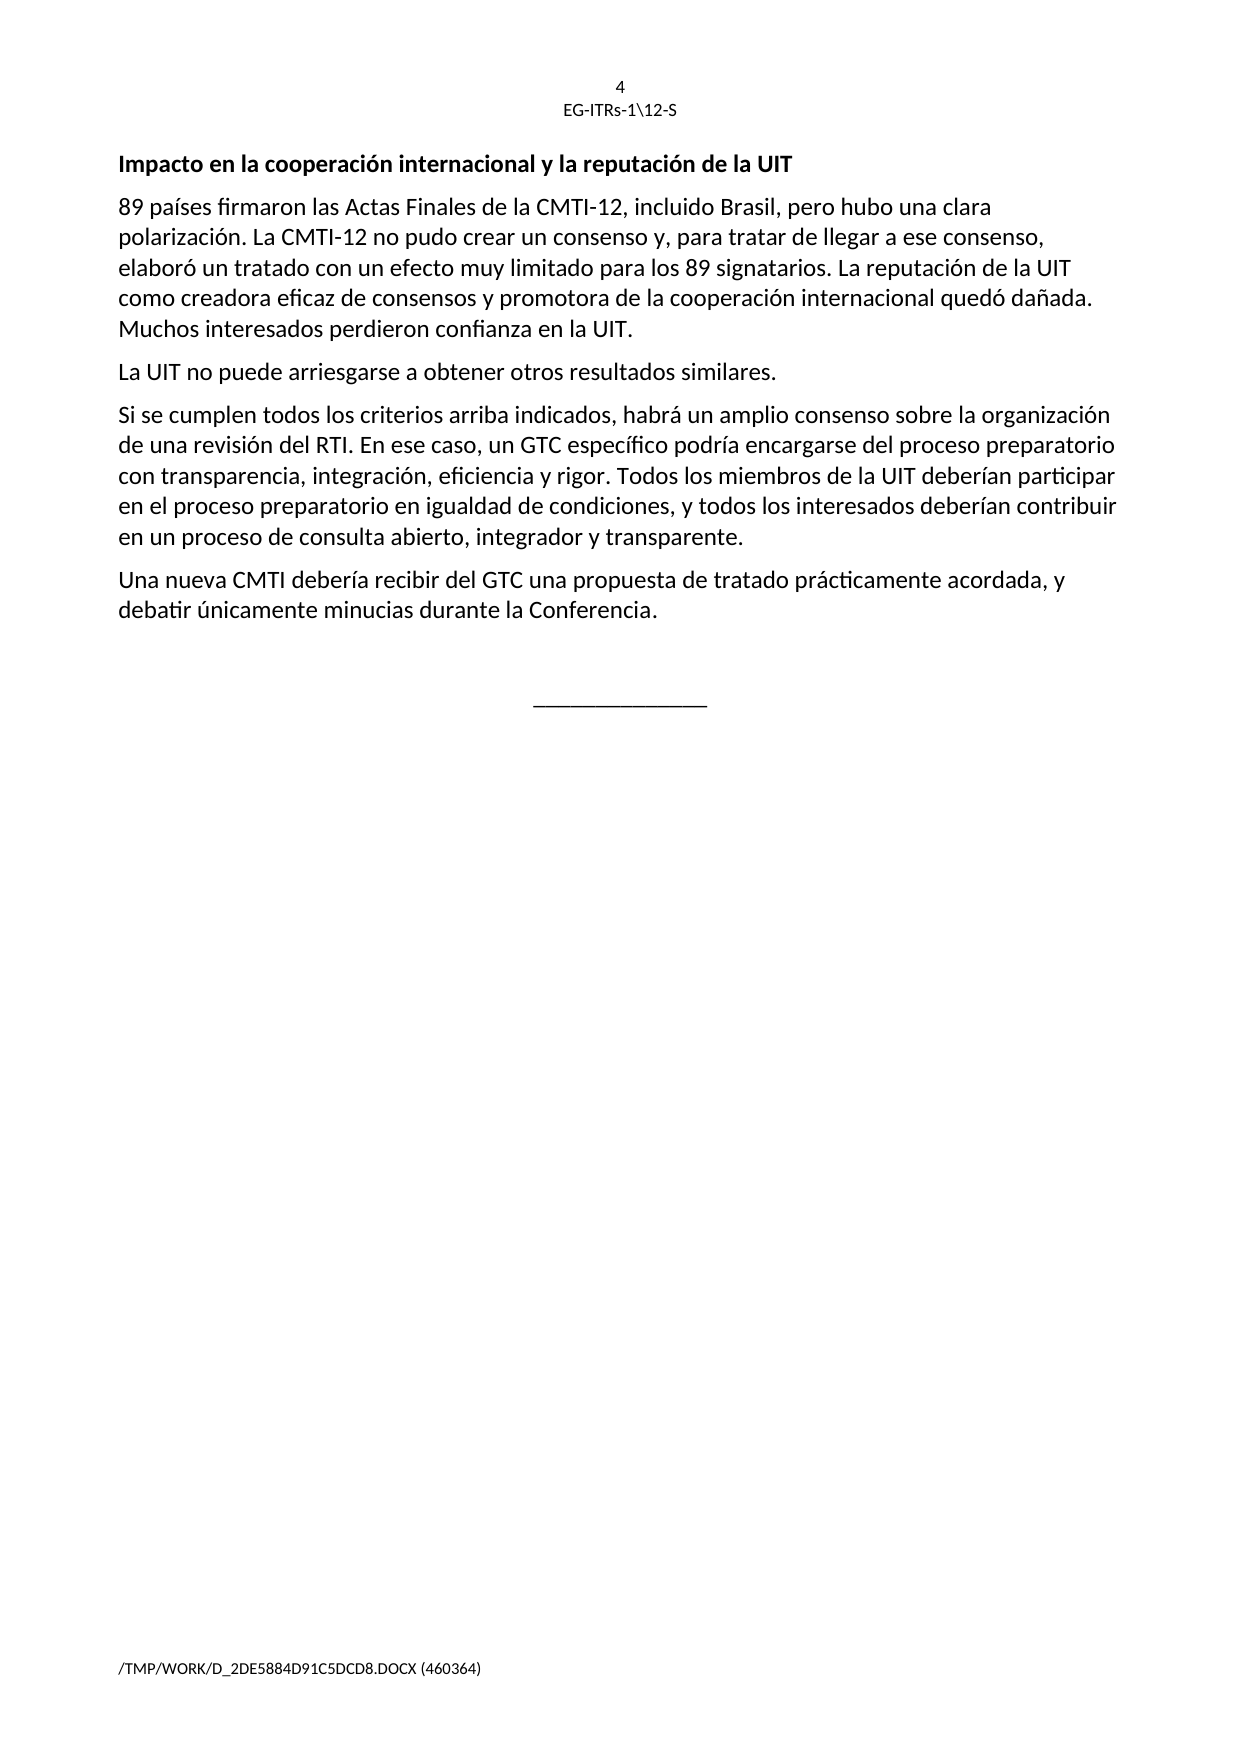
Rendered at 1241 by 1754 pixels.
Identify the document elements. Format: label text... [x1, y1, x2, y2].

text 89 países firmaron las Actas Finales de la CMTI-12, incluido Brasil, pero hubo una clara polarización. La CMTI-12 no pudo crear un consenso y, para tratar de llegar a ese consenso, elaboró un tratado con un efecto muy limitado para los 89 signatarios. La reputación de la UIT como creadora eficaz de consensos y promotora de la cooperación internacional quedó dañada. Muchos interesados perdieron confianza en la UIT. [118, 191, 1122, 343]
text La UIT no puede arriesgarse a obtener otros resultados similares. [118, 356, 1122, 386]
text Una nueva CMTI debería recibir del GTC una propuesta de tratado prácticamente acordada, y debatir únicamente minucias durante la Conferencia. [118, 564, 1122, 625]
text ______________ [118, 681, 1122, 711]
text Si se cumplen todos los criterios arriba indicados, habrá un amplio consenso sobre la organización de una revisión del RTI. En ese caso, un GTC específico podría encargarse del proceso preparatorio con transparencia, integración, eficiencia y rigor. Todos los miembros de la UIT deberían participar en el proceso preparatorio en igualdad de condiciones, y todos los interesados deberían contribuir en un proceso de consulta abierto, integrador y transparente. [118, 399, 1122, 551]
subtitle Impacto en la cooperación internacional y la reputación de la UIT [118, 148, 1122, 178]
